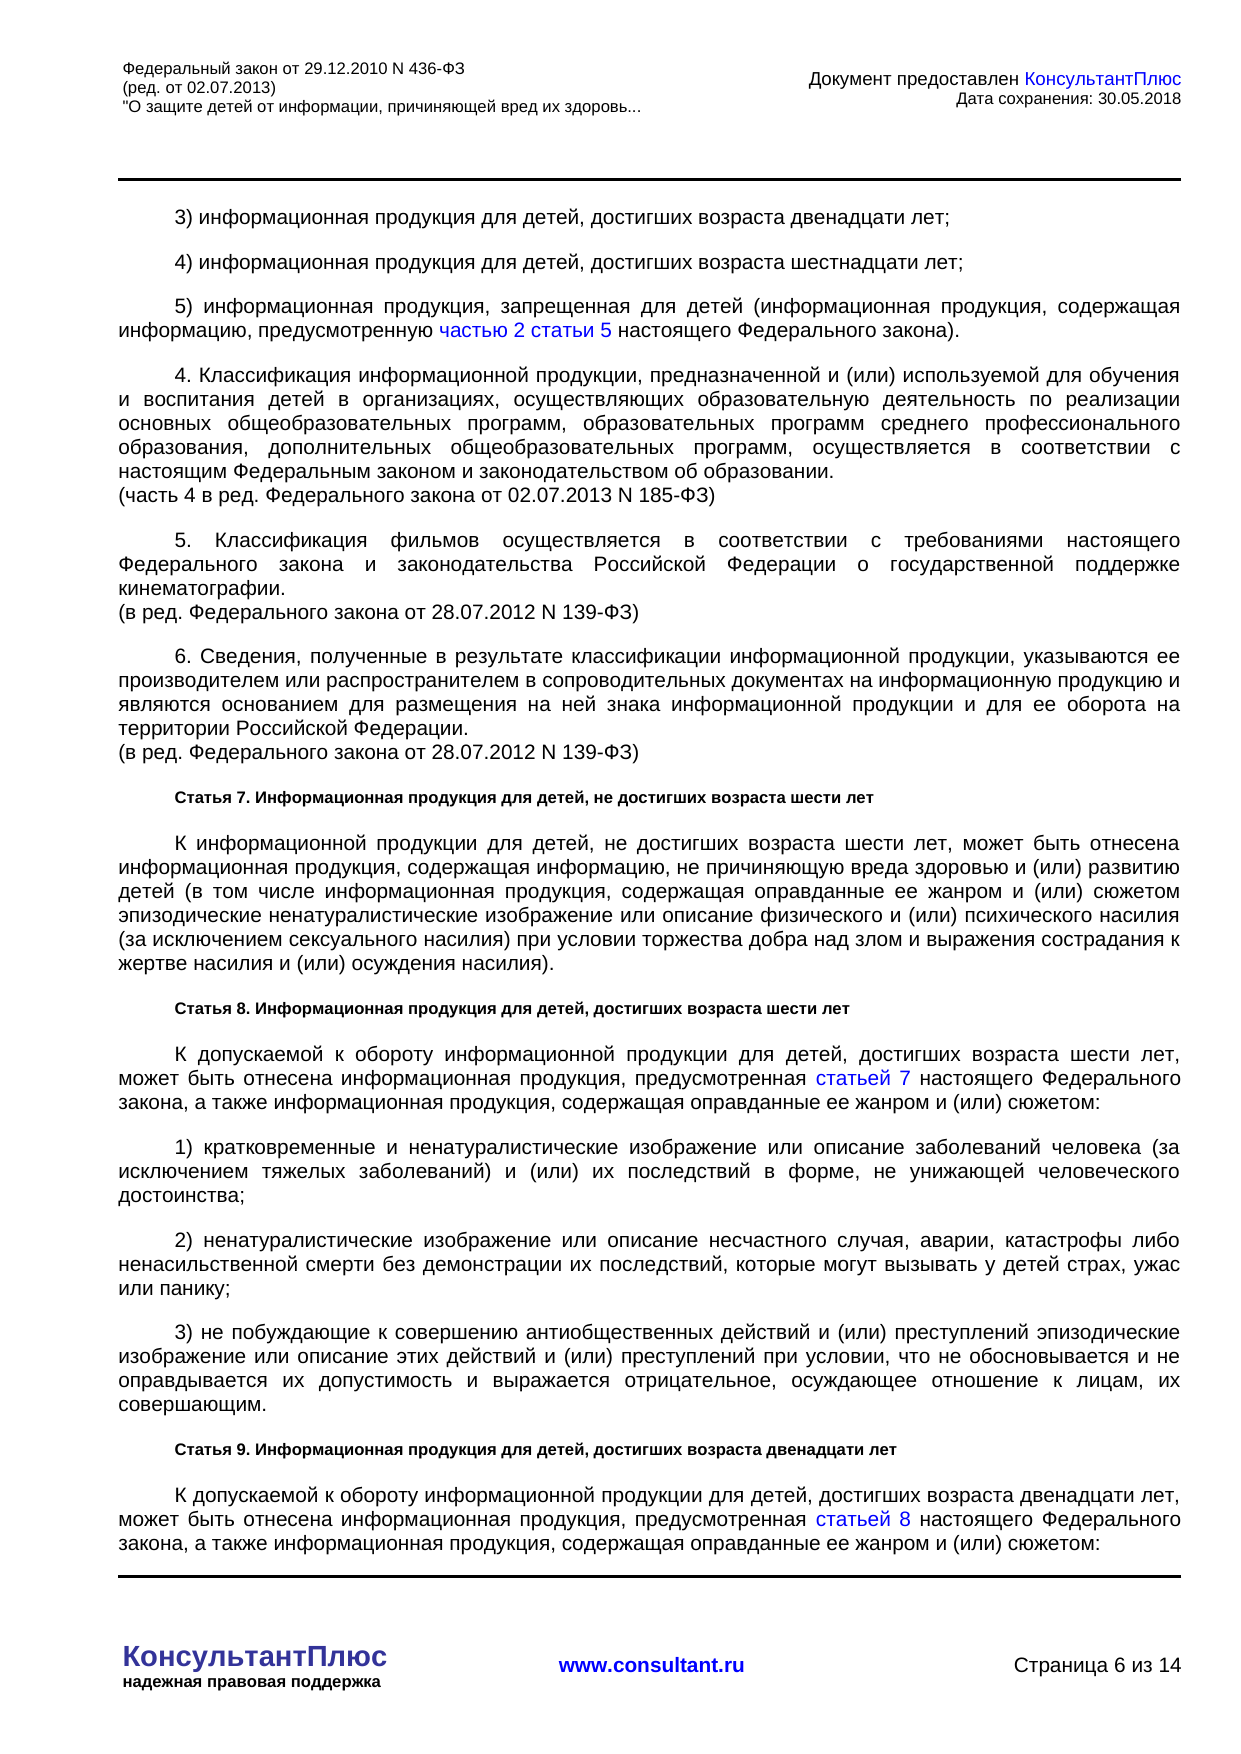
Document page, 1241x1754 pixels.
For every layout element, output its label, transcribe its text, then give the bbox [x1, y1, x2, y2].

title Статья 7. Информационная продукция для детей, не достигших возраста шести лет [118, 788, 1181, 807]
text 1) кратковременные и ненатуралистические изображение или описание заболеваний человека (за исключением тяжелых заболеваний) и (или) их последствий в форме, не унижающей человеческого достоинства; [118, 1135, 1181, 1207]
text (в ред. Федерального закона от 28.07.2012 N 139-ФЗ) [118, 740, 1181, 764]
text 5) информационная продукция, запрещенная для детей (информационная продукция, содержащая информацию, предусмотренную частью 2 статьи 5 настоящего Федерального закона). [118, 294, 1181, 342]
text (в ред. Федерального закона от 28.07.2012 N 139-ФЗ) [118, 599, 1181, 623]
text 6. Сведения, полученные в результате классификации информационной продукции, указываются ее производителем или распространителем в сопроводительных документах на информационную продукцию и являются основанием для размещения на ней знака информационной продукции и для ее оборота на территории Российской Федерации. [118, 644, 1181, 740]
title Статья 8. Информационная продукция для детей, достигших возраста шести лет [118, 999, 1181, 1018]
text К допускаемой к обороту информационной продукции для детей, достигших возраста двенадцати лет, может быть отнесена информационная продукция, предусмотренная статьей 8 настоящего Федерального закона, а также информационная продукция, содержащая оправданные ее жанром и (или) сюжетом: [118, 1483, 1181, 1555]
text 3) информационная продукция для детей, достигших возраста двенадцати лет; [118, 205, 1181, 229]
title Статья 9. Информационная продукция для детей, достигших возраста двенадцати лет [118, 1440, 1181, 1459]
text 2) ненатуралистические изображение или описание несчастного случая, аварии, катастрофы либо ненасильственной смерти без демонстрации их последствий, которые могут вызывать у детей страх, ужас или панику; [118, 1227, 1181, 1299]
text К информационной продукции для детей, не достигших возраста шести лет, может быть отнесена информационная продукция, содержащая информацию, не причиняющую вреда здоровью и (или) развитию детей (в том числе информационная продукция, содержащая оправданные ее жанром и (или) сюжетом эпизодические ненатуралистические изображение или описание физического и (или) психического насилия (за исключением сексуального насилия) при условии торжества добра над злом и выражения сострадания к жертве насилия и (или) осуждения насилия). [118, 831, 1181, 975]
text 4) информационная продукция для детей, достигших возраста шестнадцати лет; [118, 249, 1181, 273]
text К допускаемой к обороту информационной продукции для детей, достигших возраста шести лет, может быть отнесена информационная продукция, предусмотренная статьей 7 настоящего Федерального закона, а также информационная продукция, содержащая оправданные ее жанром и (или) сюжетом: [118, 1042, 1181, 1114]
text 3) не побуждающие к совершению антиобщественных действий и (или) преступлений эпизодические изображение или описание этих действий и (или) преступлений при условии, что не обосновывается и не оправдывается их допустимость и выражается отрицательное, осуждающее отношение к лицам, их совершающим. [118, 1320, 1181, 1416]
text 5. Классификация фильмов осуществляется в соответствии с требованиями настоящего Федерального закона и законодательства Российской Федерации о государственной поддержке кинематографии. [118, 528, 1181, 599]
text (часть 4 в ред. Федерального закона от 02.07.2013 N 185-ФЗ) [118, 483, 1181, 507]
text 4. Классификация информационной продукции, предназначенной и (или) используемой для обучения и воспитания детей в организациях, осуществляющих образовательную деятельность по реализации основных общеобразовательных программ, образовательных программ среднего профессионального образования, дополнительных общеобразовательных программ, осуществляется в соответствии с настоящим Федеральным законом и законодательством об образовании. [118, 363, 1181, 483]
